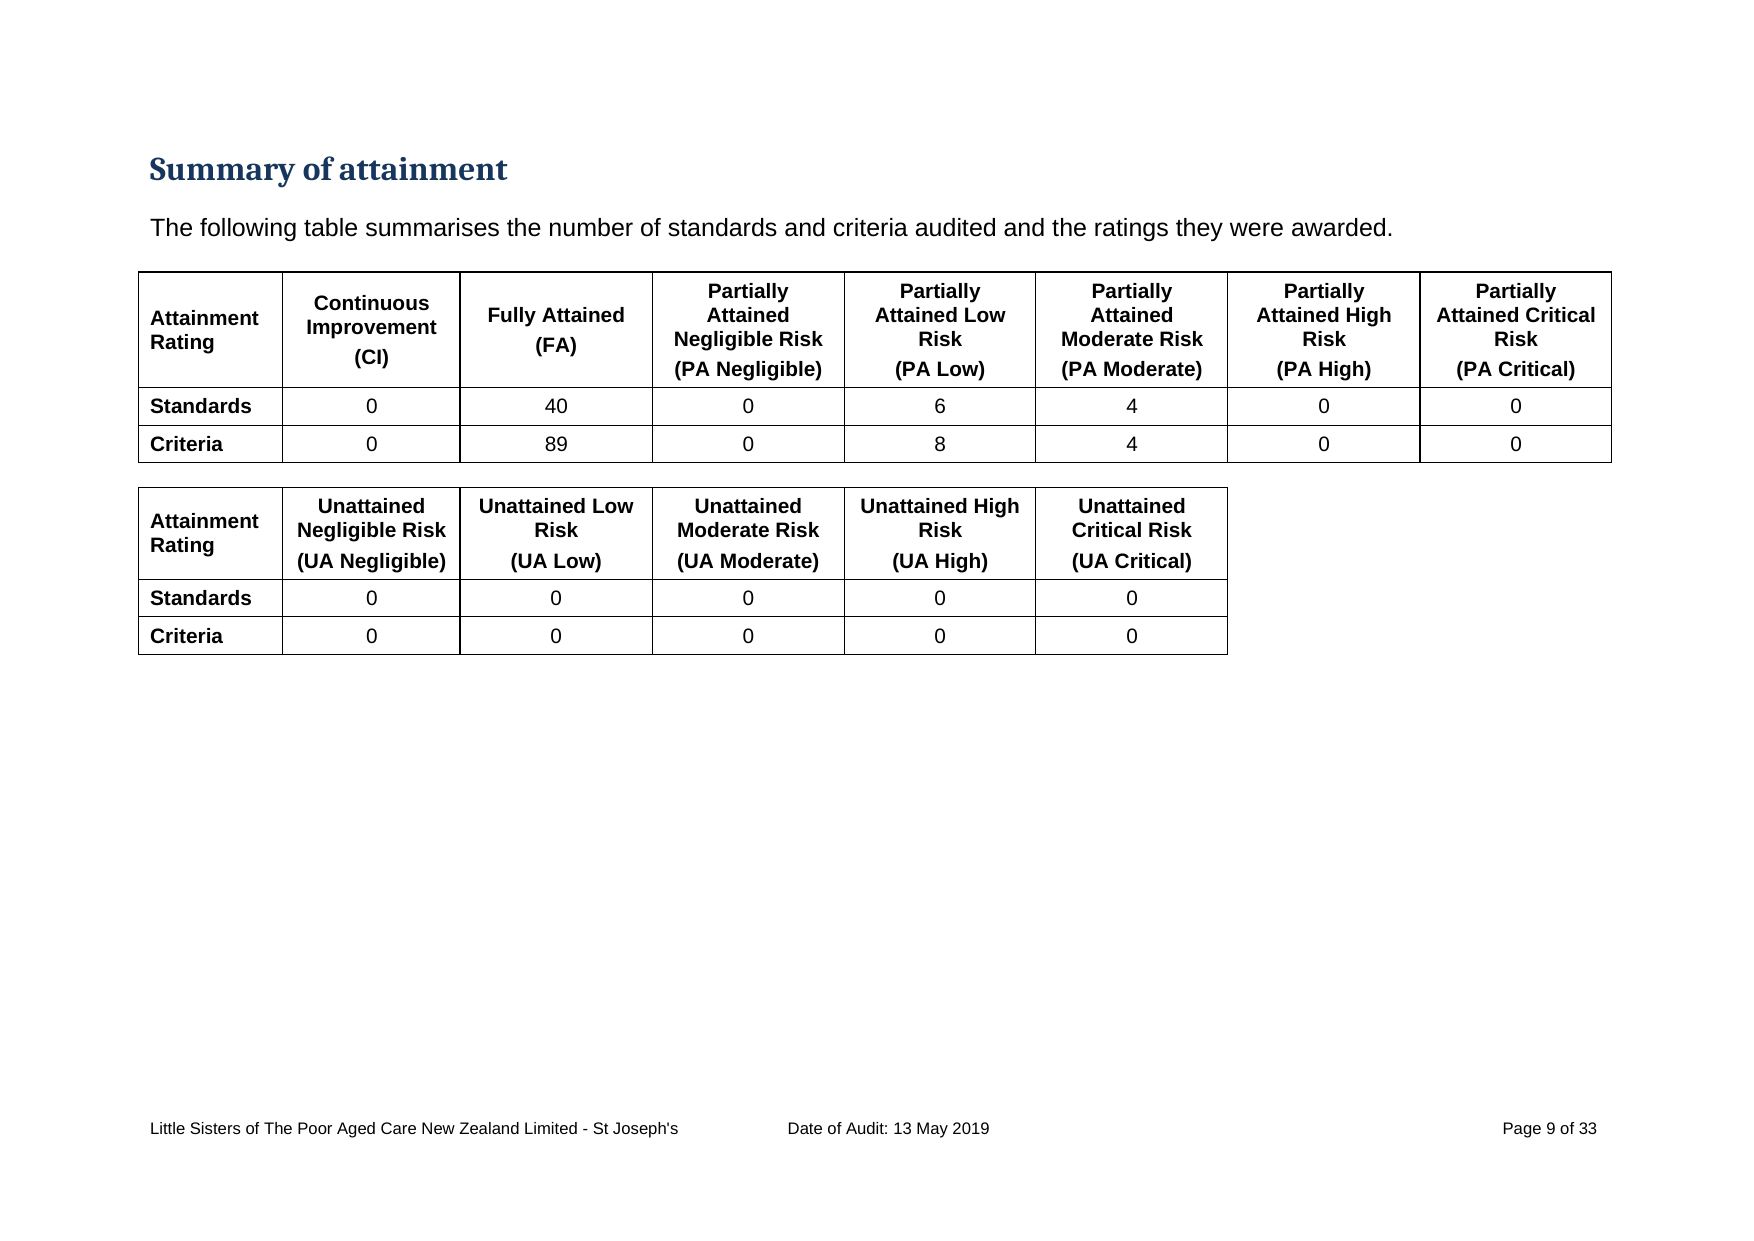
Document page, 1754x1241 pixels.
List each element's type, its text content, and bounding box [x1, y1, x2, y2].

table_header Partially Attained Moderate Risk (PA Moderate) [1036, 273, 1227, 387]
table_cell 4 [1036, 426, 1227, 462]
table_header Unattained High Risk (UA High) [845, 488, 1035, 579]
table_cell 0 [1421, 426, 1611, 462]
table_cell 89 [461, 426, 652, 462]
table_cell 0 [1036, 580, 1227, 616]
table_header Partially Attained Negligible Risk (PA Negligible) [653, 273, 844, 387]
table_cell 0 [283, 580, 459, 616]
table_cell Criteria [139, 426, 282, 462]
table_header Attainment Rating [139, 273, 282, 387]
table_cell 0 [461, 580, 652, 616]
table_header Continuous Improvement (CI) [283, 273, 459, 387]
table_header Partially Attained High Risk (PA High) [1228, 273, 1419, 387]
table_cell 0 [653, 388, 844, 424]
table_header Unattained Moderate Risk (UA Moderate) [653, 488, 844, 579]
table_cell 0 [461, 617, 652, 654]
table_cell 0 [845, 580, 1035, 616]
table_header Unattained Critical Risk (UA Critical) [1036, 488, 1227, 579]
table_cell 40 [461, 388, 652, 424]
table_header Attainment Rating [139, 488, 282, 579]
table_header Unattained Low Risk (UA Low) [461, 488, 652, 579]
table_cell 4 [1036, 388, 1227, 424]
table_cell Standards [139, 580, 282, 616]
table_header Partially Attained Critical Risk (PA Critical) [1421, 273, 1611, 387]
table_cell 0 [283, 617, 459, 654]
table_cell 0 [653, 617, 844, 654]
table_cell 6 [845, 388, 1035, 424]
table_cell 0 [845, 617, 1035, 654]
table_cell 0 [283, 426, 459, 462]
table_header Partially Attained Low Risk (PA Low) [845, 273, 1035, 387]
text The following table summarises the number of standards and criteria audited and the ratings they were awarded. [150, 213, 1604, 242]
table_cell 0 [283, 388, 459, 424]
table_cell 0 [1036, 617, 1227, 654]
table_header Fully Attained (FA) [461, 273, 652, 387]
table_cell 0 [1228, 426, 1419, 462]
table_cell 8 [845, 426, 1035, 462]
table_header Unattained Negligible Risk (UA Negligible) [283, 488, 459, 579]
table_cell Standards [139, 388, 282, 424]
table_cell Criteria [139, 617, 282, 654]
table_cell 0 [653, 580, 844, 616]
table_cell 0 [653, 426, 844, 462]
table_cell 0 [1228, 388, 1419, 424]
table_cell 0 [1421, 388, 1611, 424]
subtitle Summary of attainment [150, 150, 1604, 188]
